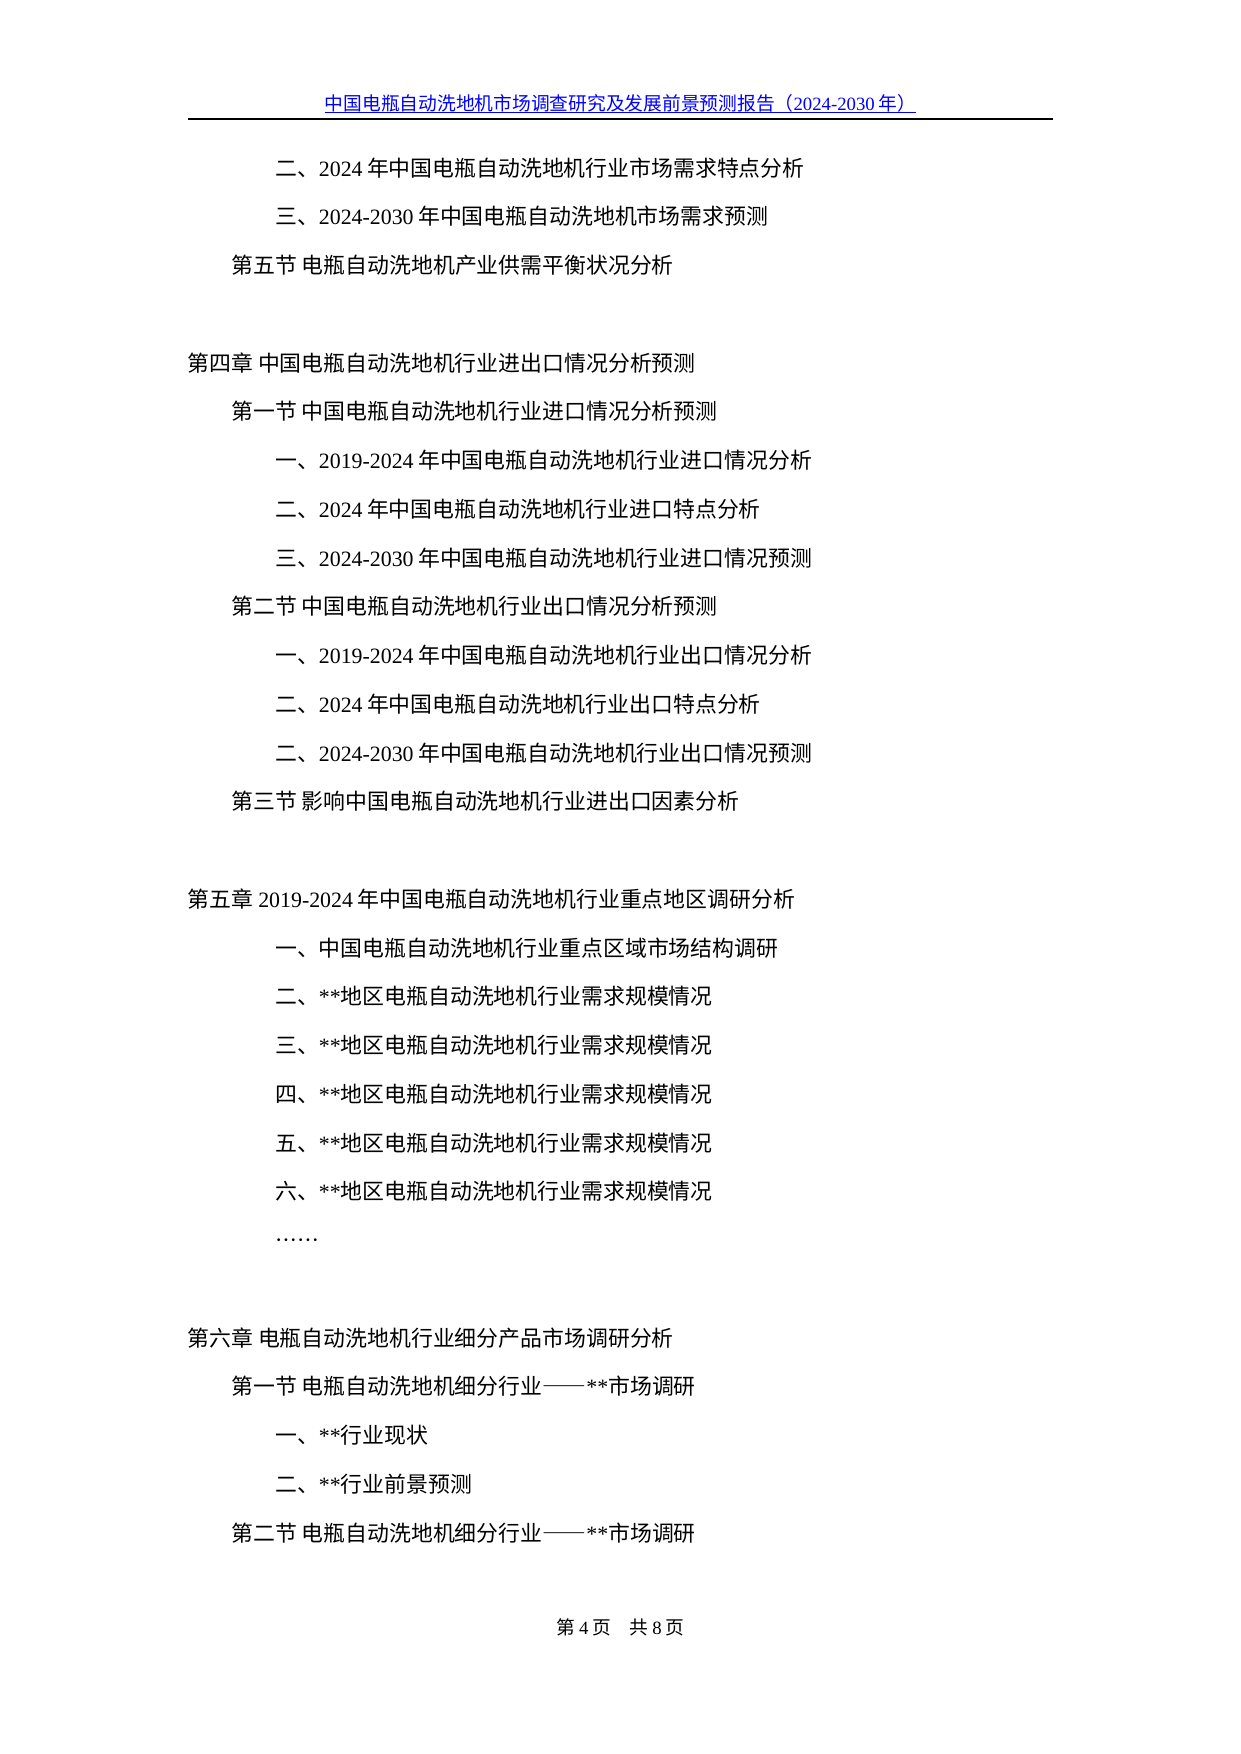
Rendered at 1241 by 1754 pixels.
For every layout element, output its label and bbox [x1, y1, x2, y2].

text [187, 150, 1053, 1548]
